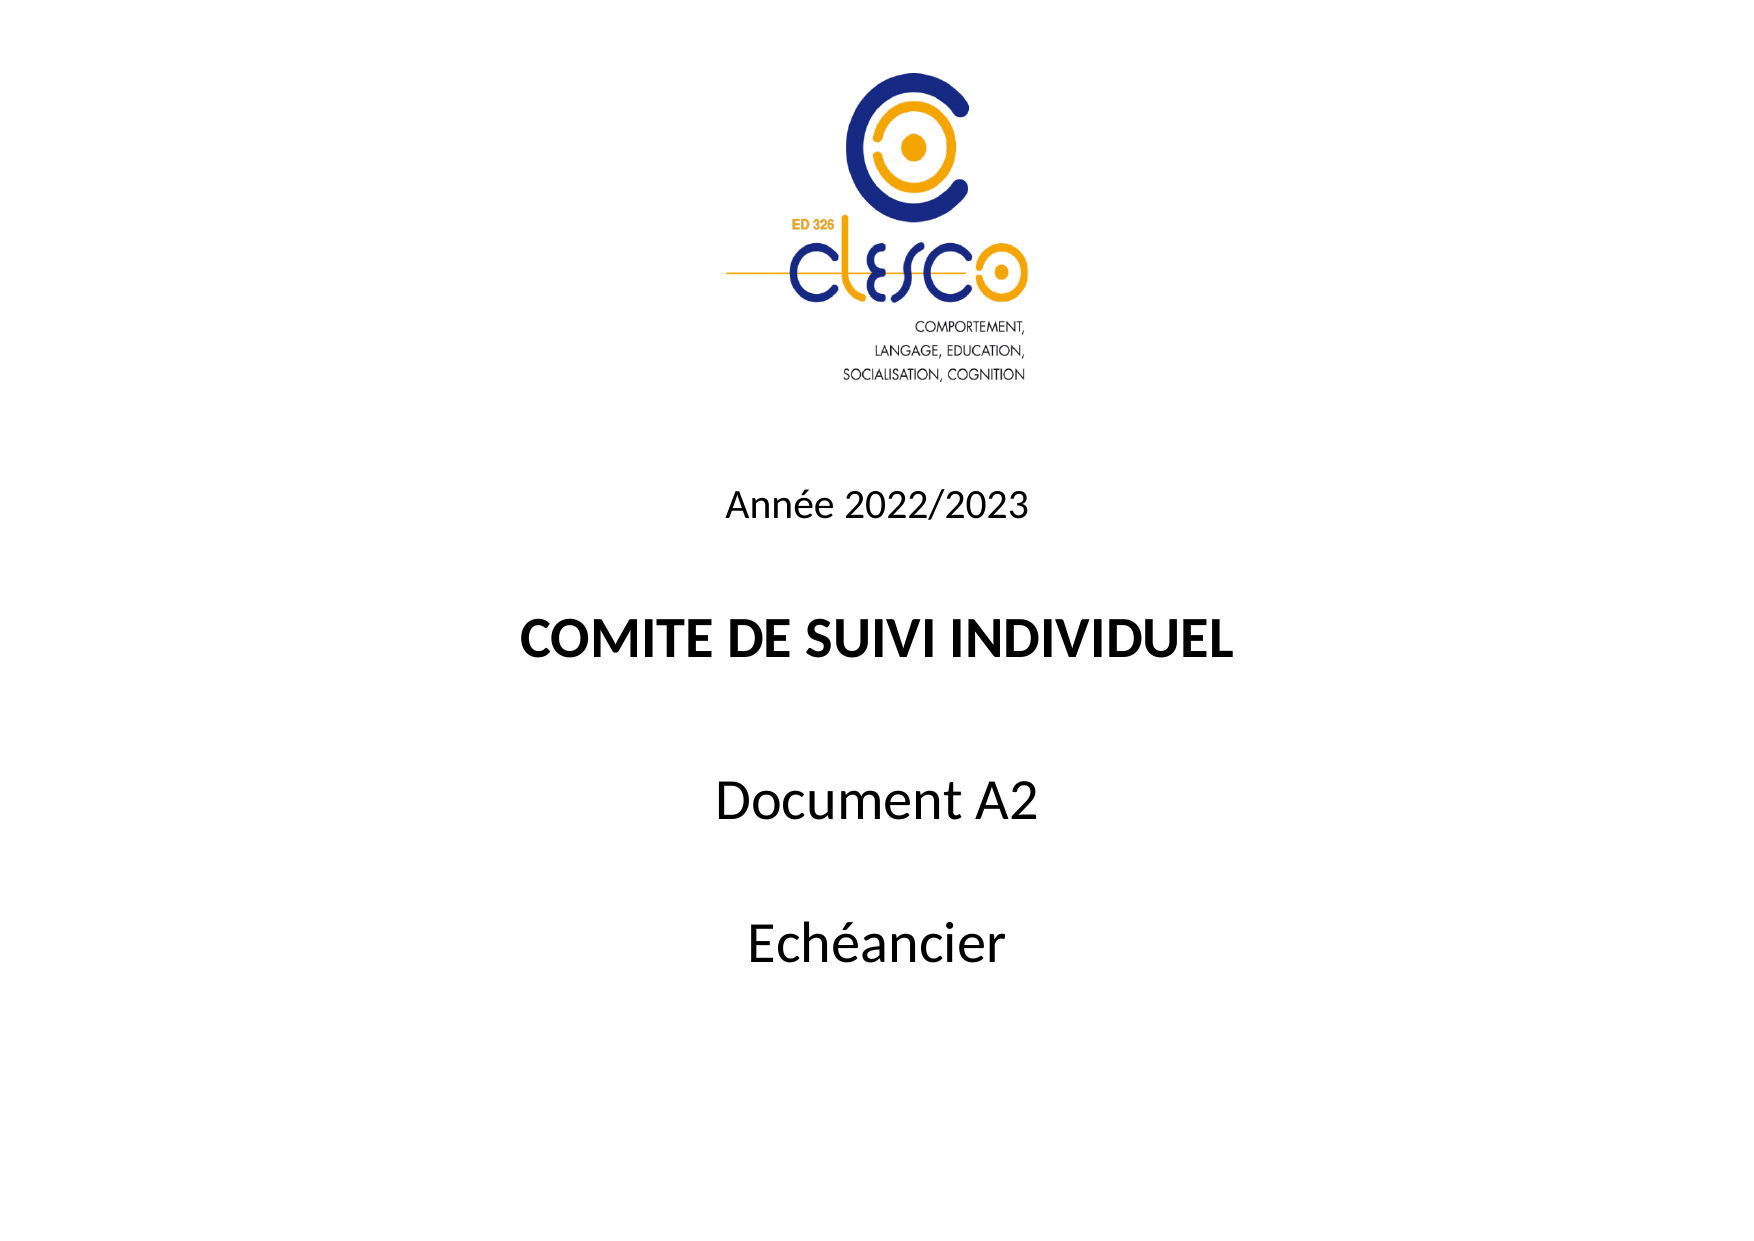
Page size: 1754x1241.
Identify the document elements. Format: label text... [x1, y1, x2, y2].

text COMITE DE SUIVI INDIVIDUEL [148, 600, 1606, 672]
text Année 2022/2023 [148, 478, 1606, 529]
picture [726, 73, 1028, 382]
text Echéancier [148, 906, 1606, 977]
text Document A2 [148, 763, 1606, 834]
